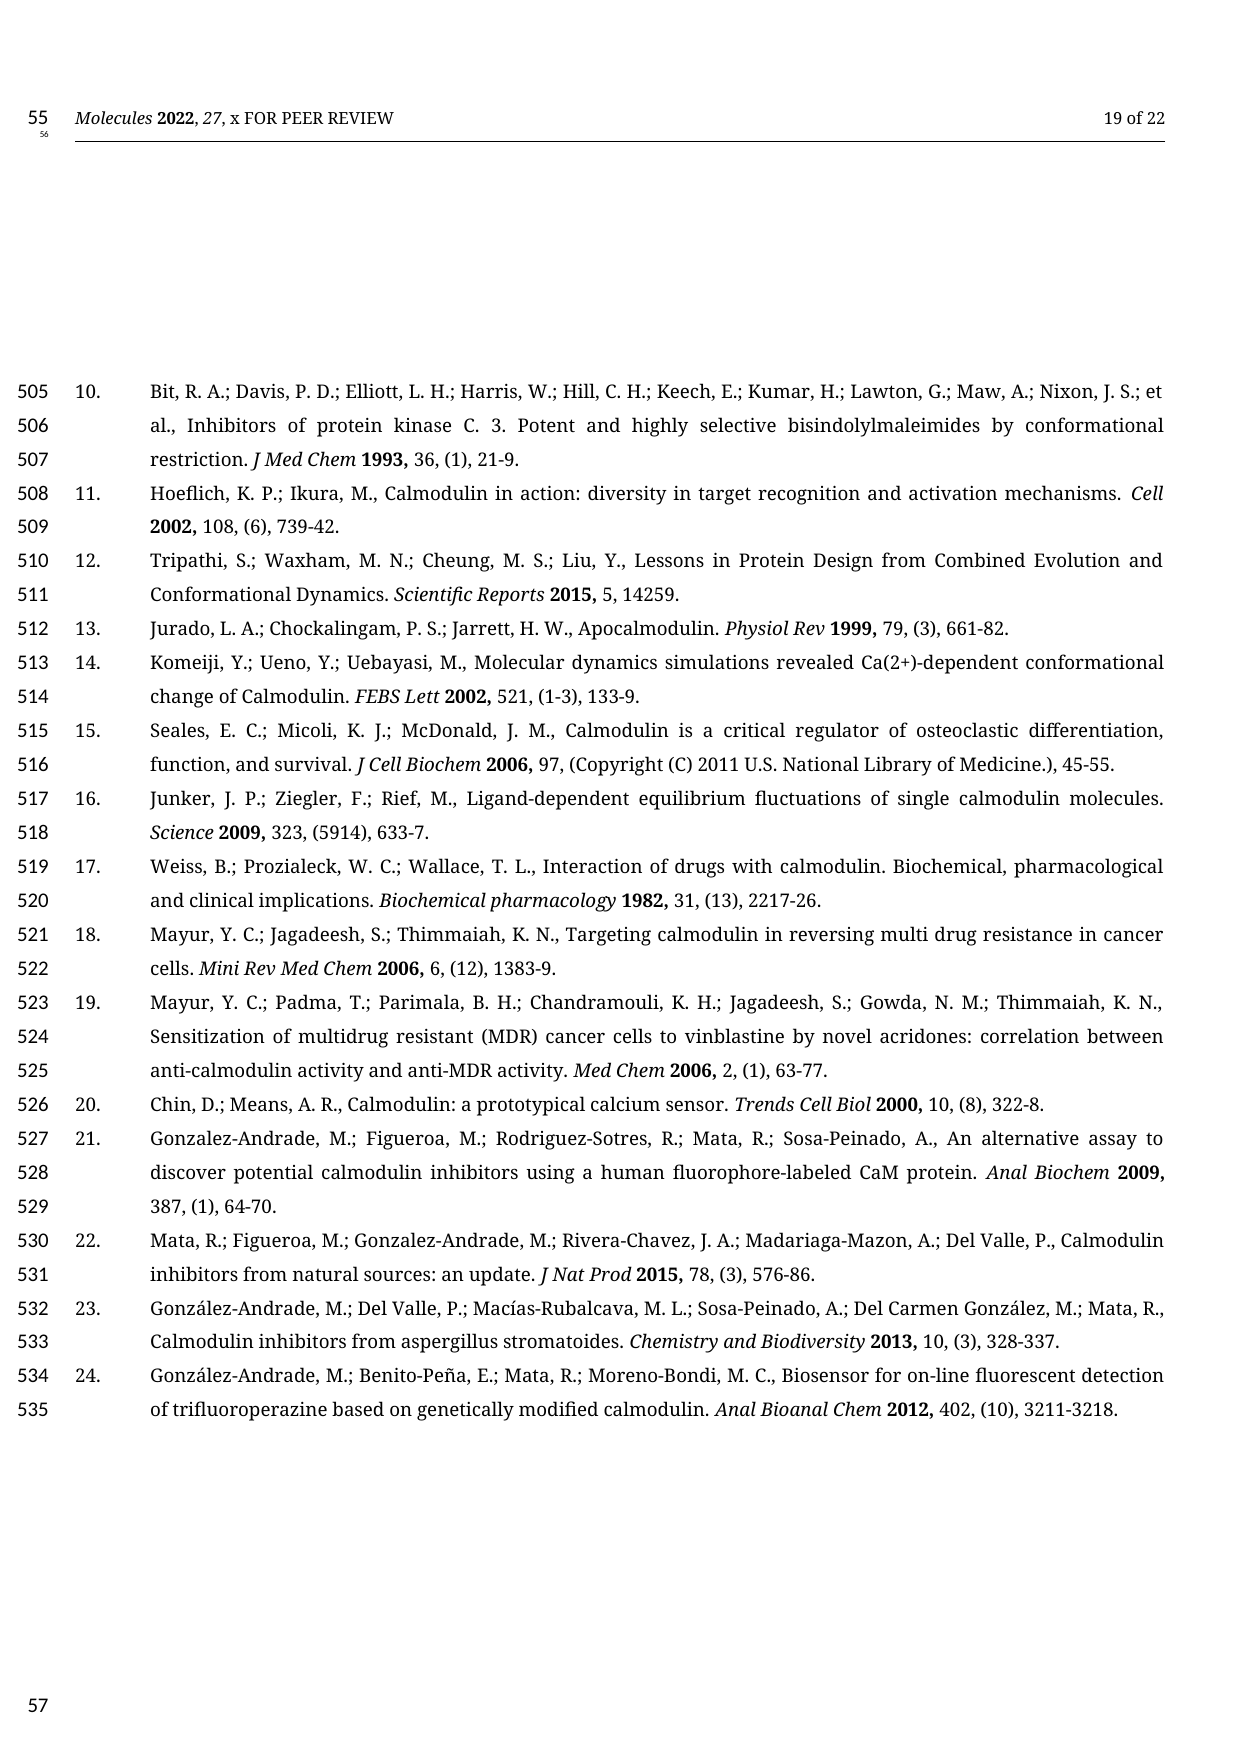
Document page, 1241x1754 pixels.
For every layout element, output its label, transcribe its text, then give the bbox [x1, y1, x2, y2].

text 17. Weiss, B.; Prozialeck, W. C.; Wallace, T. L., Interaction of drugs with calmodulin. Biochemical, pharmacological and clinical implications. Biochemical pharmacology 1982, 31, (13), 2217-26. [75, 849, 1165, 917]
text 16. Junker, J. P.; Ziegler, F.; Rief, M., Ligand-dependent equilibrium fluctuations of single calmodulin molecules. Science 2009, 323, (5914), 633-7. [75, 781, 1165, 849]
text 22. Mata, R.; Figueroa, M.; Gonzalez-Andrade, M.; Rivera-Chavez, J. A.; Madariaga-Mazon, A.; Del Valle, P., Calmodulin inhibitors from natural sources: an update. J Nat Prod 2015, 78, (3), 576-86. [75, 1223, 1165, 1291]
text 11. Hoeflich, K. P.; Ikura, M., Calmodulin in action: diversity in target recognition and activation mechanisms. Cell 2002, 108, (6), 739-42. [75, 476, 1165, 543]
text 14. Komeiji, Y.; Ueno, Y.; Uebayasi, M., Molecular dynamics simulations revealed Ca(2+)-dependent conformational change of Calmodulin. FEBS Lett 2002, 521, (1-3), 133-9. [75, 645, 1165, 713]
text 13. Jurado, L. A.; Chockalingam, P. S.; Jarrett, H. W., Apocalmodulin. Physiol Rev 1999, 79, (3), 661-82. [75, 611, 1165, 645]
text 23. González-Andrade, M.; Del Valle, P.; Macías-Rubalcava, M. L.; Sosa-Peinado, A.; Del Carmen González, M.; Mata, R., Calmodulin inhibitors from aspergillus stromatoides. Chemistry and Biodiversity 2013, 10, (3), 328-337. [75, 1291, 1165, 1358]
text 19. Mayur, Y. C.; Padma, T.; Parimala, B. H.; Chandramouli, K. H.; Jagadeesh, S.; Gowda, N. M.; Thimmaiah, K. N., Sensitization of multidrug resistant (MDR) cancer cells to vinblastine by novel acridones: correlation between anti-calmodulin activity and anti-MDR activity. Med Chem 2006, 2, (1), 63-77. [75, 985, 1165, 1087]
text 20. Chin, D.; Means, A. R., Calmodulin: a prototypical calcium sensor. Trends Cell Biol 2000, 10, (8), 322-8. [75, 1087, 1165, 1121]
text 21. Gonzalez-Andrade, M.; Figueroa, M.; Rodriguez-Sotres, R.; Mata, R.; Sosa-Peinado, A., An alternative assay to discover potential calmodulin inhibitors using a human fluorophore-labeled CaM protein. Anal Biochem 2009, 387, (1), 64-70. [75, 1121, 1165, 1223]
text 15. Seales, E. C.; Micoli, K. J.; McDonald, J. M., Calmodulin is a critical regulator of osteoclastic differentiation, function, and survival. J Cell Biochem 2006, 97, (Copyright (C) 2011 U.S. National Library of Medicine.), 45-55. [75, 713, 1165, 781]
text 18. Mayur, Y. C.; Jagadeesh, S.; Thimmaiah, K. N., Targeting calmodulin in reversing multi drug resistance in cancer cells. Mini Rev Med Chem 2006, 6, (12), 1383-9. [75, 917, 1165, 985]
text 24. González-Andrade, M.; Benito-Peña, E.; Mata, R.; Moreno-Bondi, M. C., Biosensor for on-line fluorescent detection of trifluoroperazine based on genetically modified calmodulin. Anal Bioanal Chem 2012, 402, (10), 3211-3218. [75, 1358, 1165, 1426]
text 12. Tripathi, S.; Waxham, M. N.; Cheung, M. S.; Liu, Y., Lessons in Protein Design from Combined Evolution and Conformational Dynamics. Scientific Reports 2015, 5, 14259. [75, 543, 1165, 611]
text 10. Bit, R. A.; Davis, P. D.; Elliott, L. H.; Harris, W.; Hill, C. H.; Keech, E.; Kumar, H.; Lawton, G.; Maw, A.; Nixon, J. S.; et al., Inhibitors of protein kinase C. 3. Potent and highly selective bisindolylmaleimides by conformational restriction. J Med Chem 1993, 36, (1), 21-9. [75, 374, 1165, 476]
